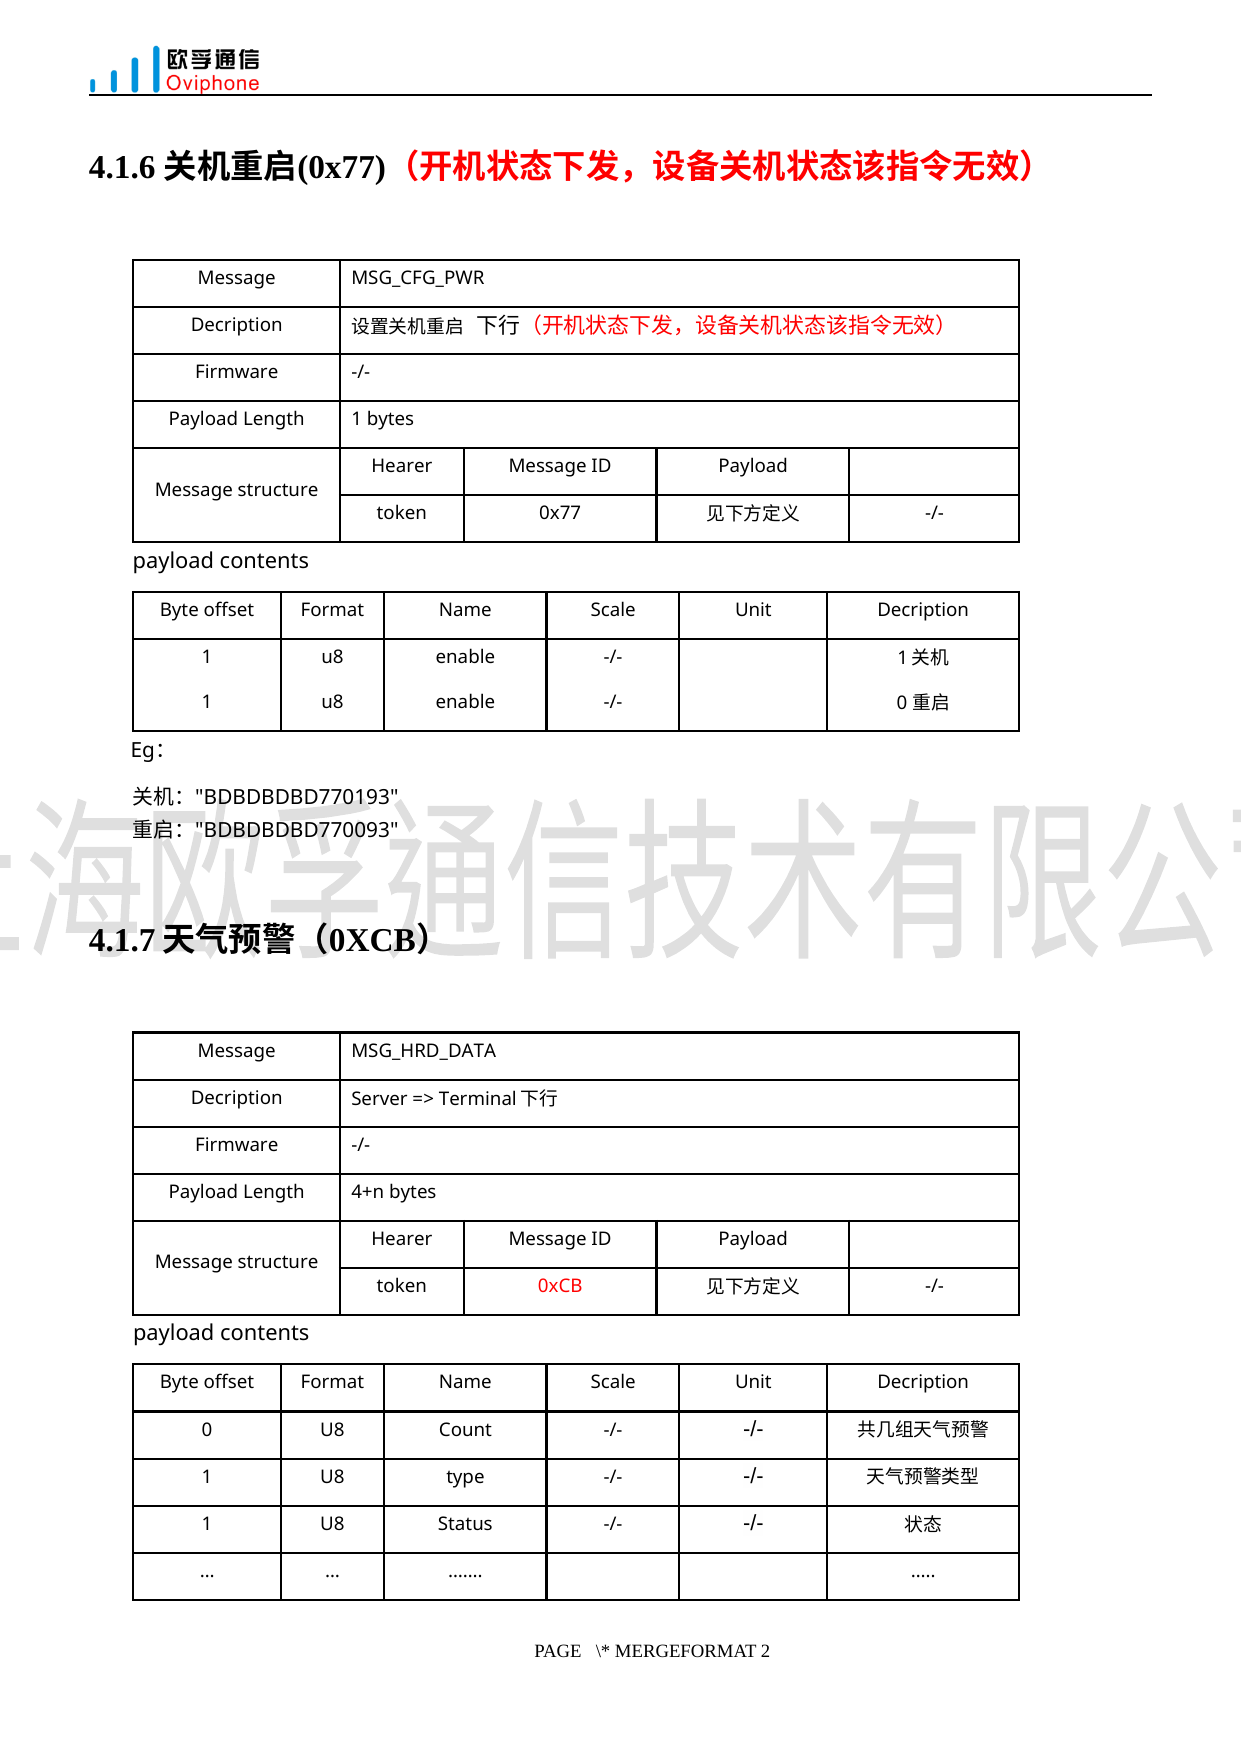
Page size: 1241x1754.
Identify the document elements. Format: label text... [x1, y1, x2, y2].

table_cell u8 [282, 685, 383, 730]
table_cell type [385, 1460, 545, 1504]
table_cell [850, 1222, 1018, 1267]
table_cell 见下方定义 [658, 1269, 848, 1314]
table_cell token [341, 1269, 463, 1314]
table_cell -/- [548, 640, 678, 685]
table_cell -/- [680, 1413, 826, 1457]
table_cell 共几组天气预警 [828, 1413, 1018, 1457]
table_cell Payload [658, 1222, 848, 1267]
table_header Unit [680, 593, 826, 638]
table_cell Hearer [341, 1222, 463, 1267]
table_cell ……. [385, 1554, 545, 1599]
table_header Message [134, 1034, 339, 1078]
table_header Format [282, 593, 383, 638]
table_cell Message structure [134, 1222, 339, 1314]
subtitle 4.1.6 关机重启(0x77)（开机状态下发，设备关机状态该指令无效） [89, 132, 1152, 197]
table_cell -/- [548, 1413, 678, 1457]
table_header Decription [828, 593, 1018, 638]
table_cell Hearer [341, 449, 463, 494]
table_cell [680, 685, 826, 730]
table_cell -/- [680, 1460, 826, 1504]
table_cell -/- [548, 1507, 678, 1552]
table_header Name [385, 593, 545, 638]
table_cell -/- [850, 496, 1018, 541]
table_cell 1关机 [828, 640, 1018, 685]
table_header Unit [680, 1365, 826, 1410]
table_cell 1 [134, 640, 280, 685]
table_header Scale [548, 593, 678, 638]
table_cell Decription [134, 1081, 339, 1126]
table_cell U8 [282, 1413, 383, 1457]
table_cell enable [385, 685, 545, 730]
table_cell 1 bytes [341, 402, 1018, 447]
table_header Format [282, 1365, 383, 1410]
picture [88, 41, 265, 95]
table_cell U8 [282, 1507, 383, 1552]
table_header Scale [548, 1365, 678, 1410]
table_cell Firmware [134, 355, 339, 400]
table_cell 状态 [828, 1507, 1018, 1552]
table_cell Count [385, 1413, 545, 1457]
table_cell [680, 640, 826, 685]
table_cell enable [385, 640, 545, 685]
table_cell 0 重启 [828, 685, 1018, 730]
table_cell -/- [341, 355, 1018, 400]
table_cell 0xCB [465, 1269, 655, 1314]
table_cell -/- [548, 685, 678, 730]
subtitle 4.1.7天气预警（0XCB） [89, 904, 1152, 969]
table_cell Message structure [134, 449, 339, 541]
table_cell 1 [134, 685, 280, 730]
table_cell [548, 1554, 678, 1599]
table_header Byte offset [134, 1365, 280, 1410]
table_cell Message ID [465, 1222, 655, 1267]
table_cell [680, 1554, 826, 1599]
text payload contents [89, 543, 1152, 576]
table_cell [850, 449, 1018, 494]
table_cell … [282, 1554, 383, 1599]
table_cell Status [385, 1507, 545, 1552]
table_cell u8 [282, 640, 383, 685]
table_cell 1 [134, 1507, 280, 1552]
table_cell -/- [680, 1507, 826, 1552]
text Eg： [89, 732, 1152, 764]
table_cell -/- [850, 1269, 1018, 1314]
list payload contents [133, 1316, 1152, 1348]
table_cell 设置关机重启 下行（开机状态下发，设备关机状态该指令无效） [341, 308, 1018, 353]
table_cell 0 [134, 1413, 280, 1457]
table_cell -/- [341, 1128, 1018, 1173]
table_cell … [134, 1554, 280, 1599]
table_cell Firmware [134, 1128, 339, 1173]
table_cell -/- [548, 1460, 678, 1504]
text 重启："BDBDBDBD770093" [89, 812, 1152, 844]
table_cell 0x77 [465, 496, 655, 541]
table_cell Server => Terminal下行 [341, 1081, 1018, 1126]
table_cell 1 [134, 1460, 280, 1504]
table_header MSG_HRD_DATA [341, 1034, 1018, 1078]
table_cell Message ID [465, 449, 655, 494]
table_cell U8 [282, 1460, 383, 1504]
table_header Byte offset [134, 593, 280, 638]
table_cell Decription [134, 308, 339, 353]
table_cell 见下方定义 [658, 496, 848, 541]
table_header Message [134, 261, 339, 306]
table_cell Payload Length [134, 1175, 339, 1220]
text 关机："BDBDBDBD770193" [89, 779, 1152, 812]
table_cell ….. [828, 1554, 1018, 1599]
table_header Decription [828, 1365, 1018, 1410]
table_cell 4+n bytes [341, 1175, 1018, 1220]
table_cell Payload [658, 449, 848, 494]
table_cell Payload Length [134, 402, 339, 447]
table_header MSG_CFG_PWR [341, 261, 1018, 306]
table_header Name [385, 1365, 545, 1410]
table_cell token [341, 496, 463, 541]
table_cell 天气预警类型 [828, 1460, 1018, 1504]
